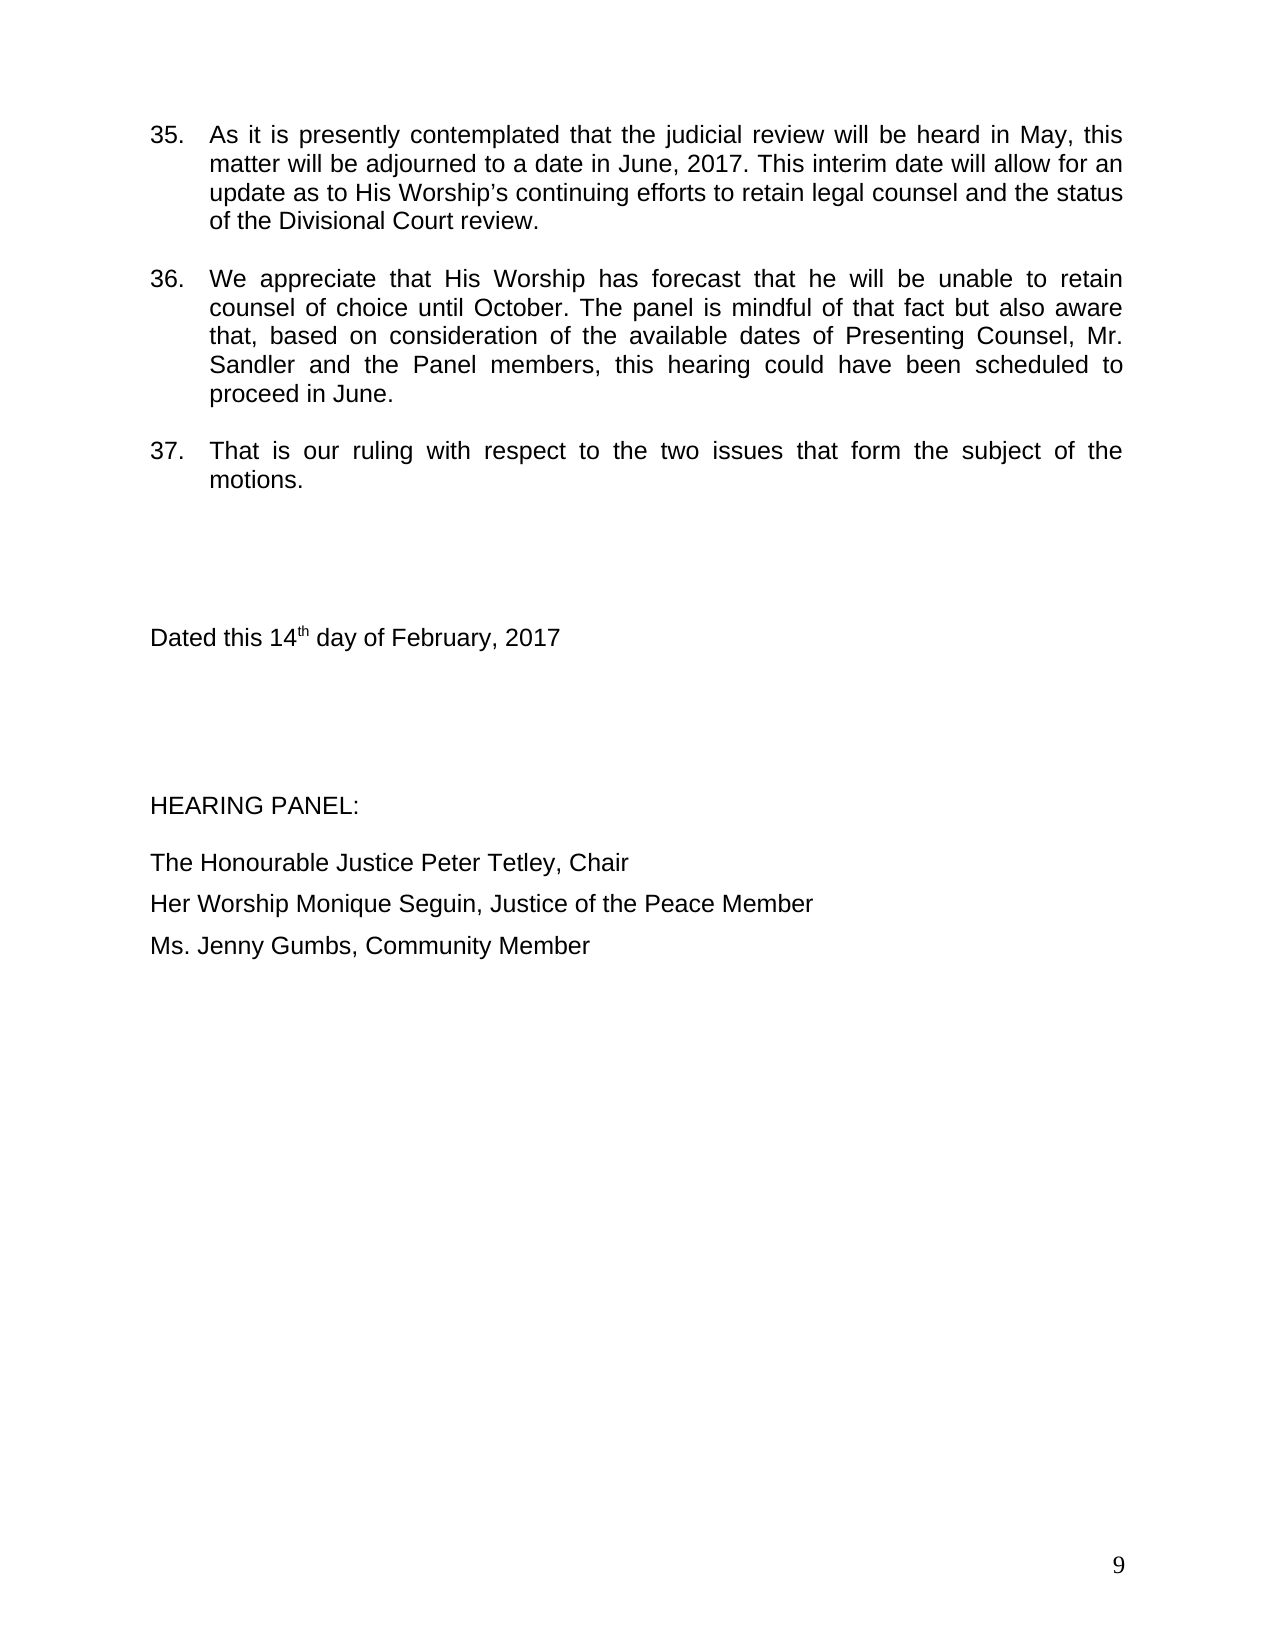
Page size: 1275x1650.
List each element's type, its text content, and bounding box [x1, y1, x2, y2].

list That is our ruling with respect to the two issues that form the subject of the motions. [150, 436, 1125, 494]
list As it is presently contemplated that the judicial review will be heard in May, this matter will be adjourned to a date in June, 2017. This interim date will allow for an update as to His Worship’s continuing efforts to retain legal counsel and the status of the Divisional Court review. [150, 120, 1125, 235]
text Her Worship Monique Seguin, Justice of the Peace Member [150, 889, 1171, 918]
list Dated this 14th day of February, 2017 [150, 622, 1125, 651]
text Ms. Jenny Gumbs, Community Member [150, 931, 1171, 959]
text The Honourable Justice Peter Tetley, Chair [150, 848, 1171, 877]
text HEARING PANEL: [150, 791, 1171, 819]
list We appreciate that His Worship has forecast that he will be unable to retain counsel of choice until October. The panel is mindful of that fact but also aware that, based on consideration of the available dates of Presenting Counsel, Mr. Sandler and the Panel members, this hearing could have been scheduled to proceed in June. [150, 264, 1125, 407]
